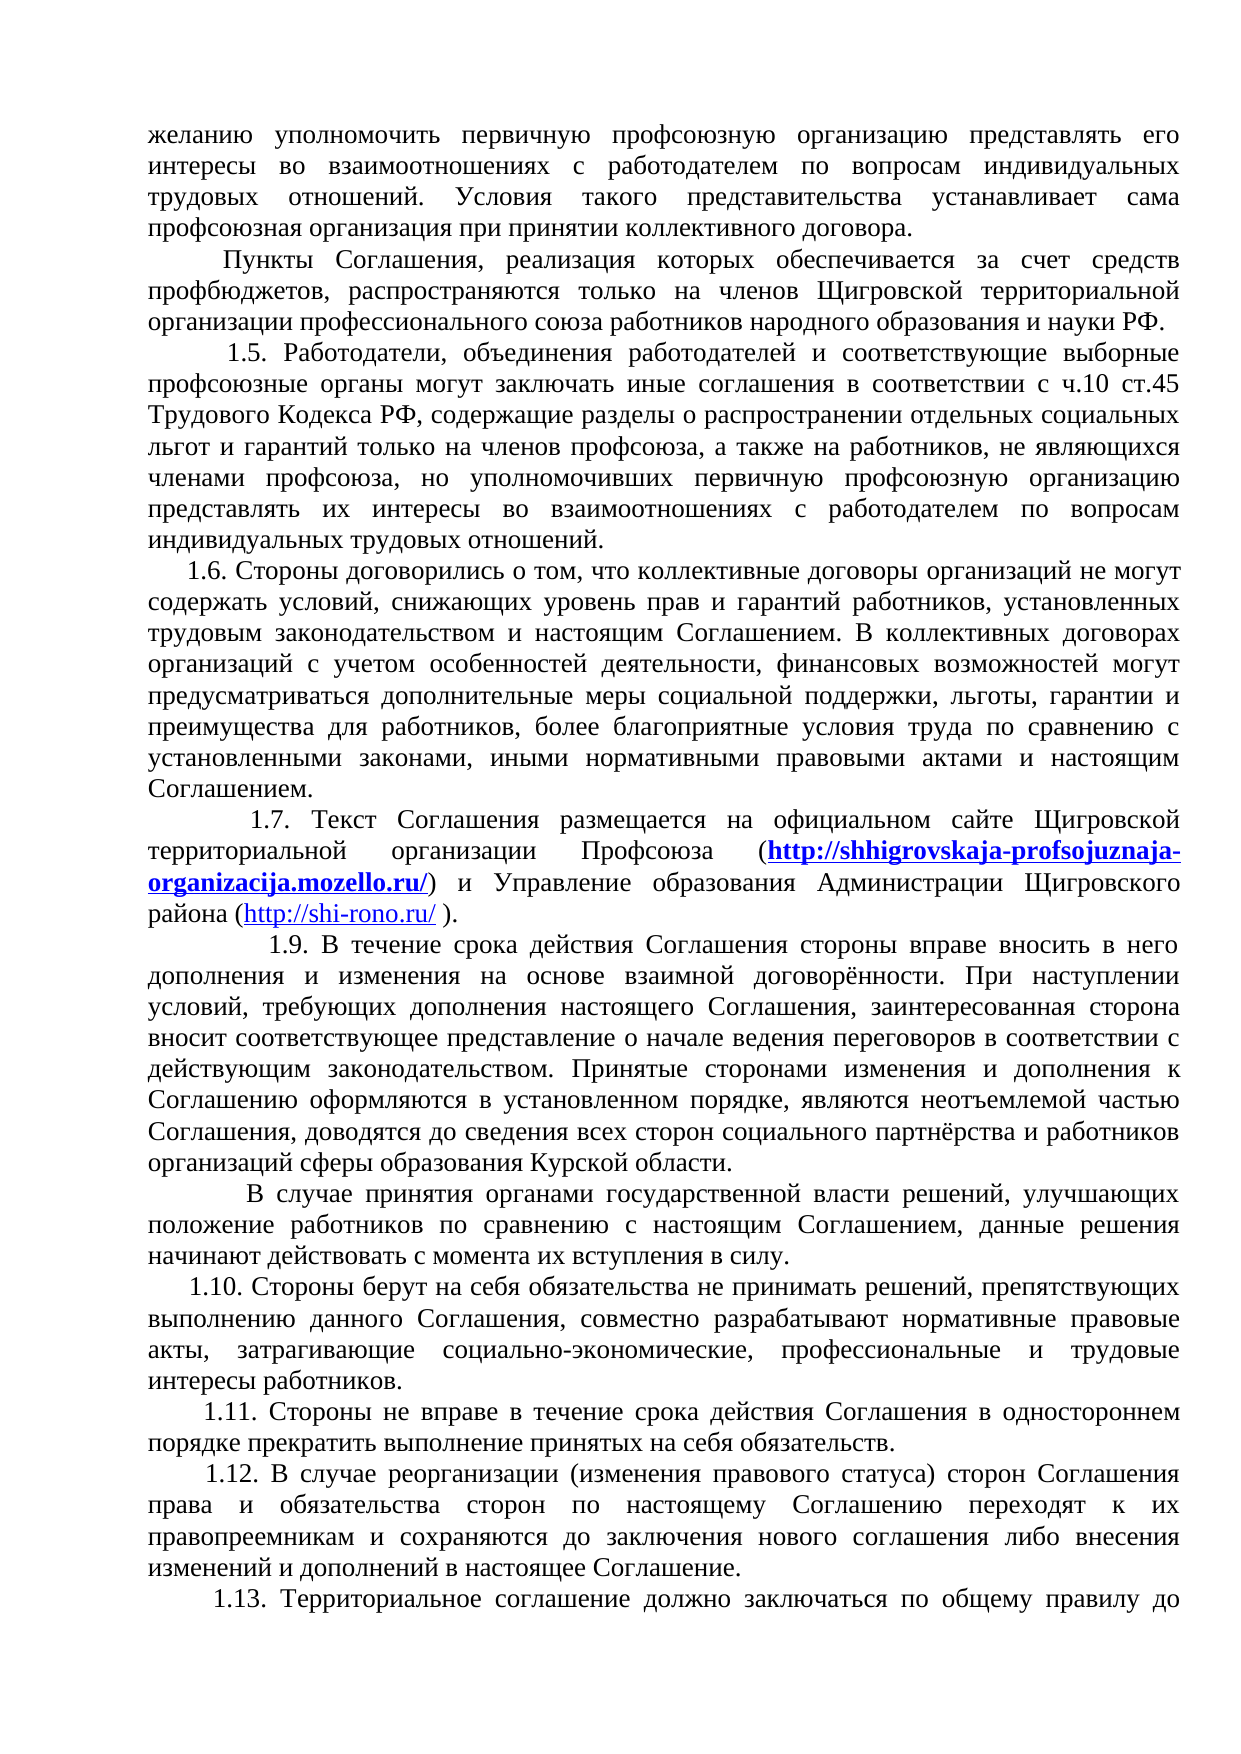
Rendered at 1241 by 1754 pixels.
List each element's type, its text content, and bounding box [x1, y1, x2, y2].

text Пункты Соглашения, реализация которых обеспечивается за счет средств профбюджетов, распространяются только на членов Щигровской территориальной организации профессионального союза работников народного образования и науки РФ. [148, 243, 1181, 336]
text 1.7. Текст Соглашения размещается на официальном сайте Щигровской территориальной организации Профсоюза (http://shhigrovskaja-profsojuznaja-organizacija.mozello.ru/) и Управление образования Администрации Щигровского района (http://shi-rono.ru/ ). [148, 803, 1181, 928]
text В случае принятия органами государственной власти решений, улучшающих положение работников по сравнению с настоящим Соглашением, данные решения начинают действовать с момента их вступления в силу. [148, 1177, 1181, 1271]
text 1.5. Работодатели, объединения работодателей и соответствующие выборные профсоюзные органы могут заключать иные соглашения в соответствии с ч.10 ст.45 Трудового Кодекса РФ, содержащие разделы о распространении отдельных социальных льгот и гарантий только на членов профсоюза, а также на работников, не являющихся членами профсоюза, но уполномочивших первичную профсоюзную организацию представлять их интересы во взаимоотношениях с работодателем по вопросам индивидуальных трудовых отношений. [148, 336, 1181, 554]
text 1.9. В течение срока действия Соглашения стороны вправе вносить в него дополнения и изменения на основе взаимной договорённости. При наступлении условий, требующих дополнения настоящего Соглашения, заинтересованная сторона вносит соответствующее представление о начале ведения переговоров в соответствии с действующим законодательством. Принятые сторонами изменения и дополнения к Соглашению оформляются в установленном порядке, являются неотъемлемой частью Соглашения, доводятся до сведения всех сторон социального партнёрства и работников организаций сферы образования Курской области. [148, 928, 1181, 1177]
text 1.11. Стороны не вправе в течение срока действия Соглашения в одностороннем порядке прекратить выполнение принятых на себя обязательств. [148, 1395, 1181, 1457]
text 1.6. Стороны договорились о том, что коллективные договоры организаций не могут содержать условий, снижающих уровень прав и гарантий работников, установленных трудовым законодательством и настоящим Соглашением. В коллективных договорах организаций с учетом особенностей деятельности, финансовых возможностей могут предусматриваться дополнительные меры социальной поддержки, льготы, гарантии и преимущества для работников, более благоприятные условия труда по сравнению с установленными законами, иными нормативными правовыми актами и настоящим Соглашением. [148, 554, 1181, 803]
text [148, 118, 1181, 243]
text 1.10. Стороны берут на себя обязательства не принимать решений, препятствующих выполнению данного Соглашения, совместно разрабатывают нормативные правовые акты, затрагивающие социально-экономические, профессиональные и трудовые интересы работников. [148, 1271, 1181, 1395]
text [148, 1582, 1181, 1613]
text 1.12. В случае реорганизации (изменения правового статуса) сторон Соглашения права и обязательства сторон по настоящему Соглашению переходят к их правопреемникам и сохраняются до заключения нового соглашения либо внесения изменений и дополнений в настоящее Соглашение. [148, 1457, 1181, 1582]
